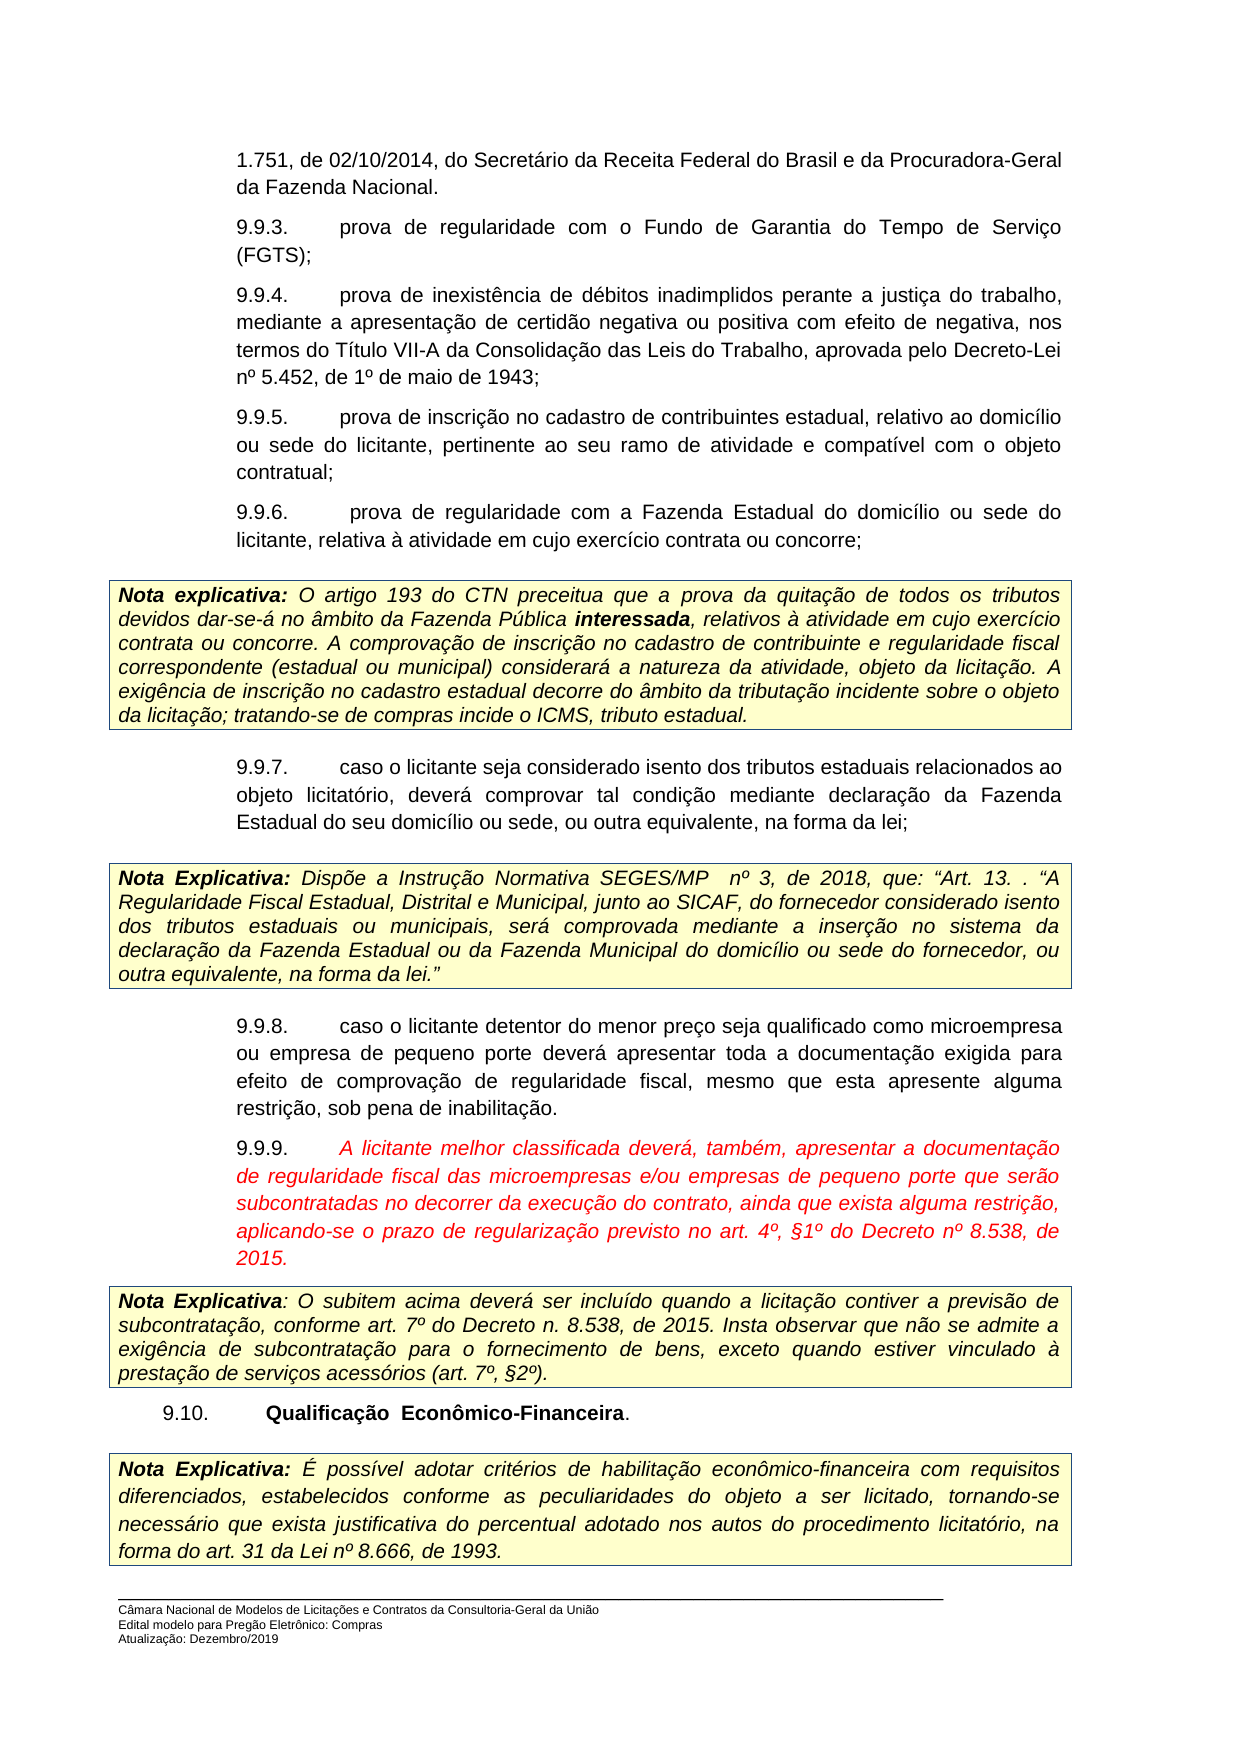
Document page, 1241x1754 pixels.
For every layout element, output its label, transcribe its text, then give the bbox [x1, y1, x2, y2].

list A licitante melhor classificada deverá, também, apresentar a documentação de regularidade fiscal das microempresas e/ou empresas de pequeno porte que serão subcontratadas no decorrer da execução do contrato, ainda que exista alguma restrição, aplicando-se o prazo de regularização previsto no art. 4º, §1º do Decreto nº 8.538, de 2015. [236, 1136, 1063, 1270]
text Nota Explicativa: É possível adotar critérios de habilitação econômico-financeira com requisitos diferenciados, estabelecidos conforme as peculiaridades do objeto a ser licitado, tornando-se necessário que exista justificativa do percentual adotado nos autos do procedimento licitatório, na forma do art. 31 da Lei nº 8.666, de 1993. [110, 1454, 1071, 1565]
list caso o licitante detentor do menor preço seja qualificado como microempresa ou empresa de pequeno porte deverá apresentar toda a documentação exigida para efeito de comprovação de regularidade fiscal, mesmo que esta apresente alguma restrição, sob pena de inabilitação. [236, 1014, 1063, 1120]
list caso o licitante seja considerado isento dos tributos estaduais relacionados ao objeto licitatório, deverá comprovar tal condição mediante declaração da Fazenda Estadual do seu domicílio ou sede, ou outra equivalente, na forma da lei; [236, 755, 1063, 834]
text Nota Explicativa: O subitem acima deverá ser incluído quando a licitação contiver a previsão de subcontratação, conforme art. 7º do Decreto n. 8.538, de 2015. Insta observar que não se admite a exigência de subcontratação para o fornecimento de bens, exceto quando estiver vinculado à prestação de serviços acessórios (art. 7º, §2º). [110, 1287, 1071, 1387]
list prova de inscrição no cadastro de contribuintes estadual, relativo ao domicílio ou sede do licitante, pertinente ao seu ramo de atividade e compatível com o objeto contratual; [236, 405, 1063, 484]
text Nota Explicativa: Dispõe a Instrução Normativa SEGES/MP nº 3, de 2018, que: “Art. 13. . “A Regularidade Fiscal Estadual, Distrital e Municipal, junto ao SICAF, do fornecedor considerado isento dos tributos estaduais ou municipais, será comprovada mediante a inserção no sistema da declaração da Fazenda Estadual ou da Fazenda Municipal do domicílio ou sede do fornecedor, ou outra equivalente, na forma da lei.” [110, 864, 1071, 988]
list prova de inexistência de débitos inadimplidos perante a justiça do trabalho, mediante a apresentação de certidão negativa ou positiva com efeito de negativa, nos termos do Título VII-A da Consolidação das Leis do Trabalho, aprovada pelo Decreto-Lei nº 5.452, de 1º de maio de 1943; [236, 283, 1063, 389]
list prova de regularidade com a Fazenda Estadual do domicílio ou sede do licitante, relativa à atividade em cujo exercício contrata ou concorre; [236, 500, 1063, 552]
text Nota explicativa: O artigo 193 do CTN preceitua que a prova da quitação de todos os tributos devidos dar-se-á no âmbito da Fazenda Pública interessada, relativos à atividade em cujo exercício contrata ou concorre. A comprovação de inscrição no cadastro de contribuinte e regularidade fiscal correspondente (estadual ou municipal) considerará a natureza da atividade, objeto da licitação. A exigência de inscrição no cadastro estadual decorre do âmbito da tributação incidente sobre o objeto da licitação; tratando-se de compras incide o ICMS, tributo estadual. [110, 581, 1071, 729]
list prova de regularidade com o Fundo de Garantia do Tempo de Serviço (FGTS); [236, 215, 1063, 267]
list Qualificação Econômico-Financeira. [162, 1401, 1063, 1425]
